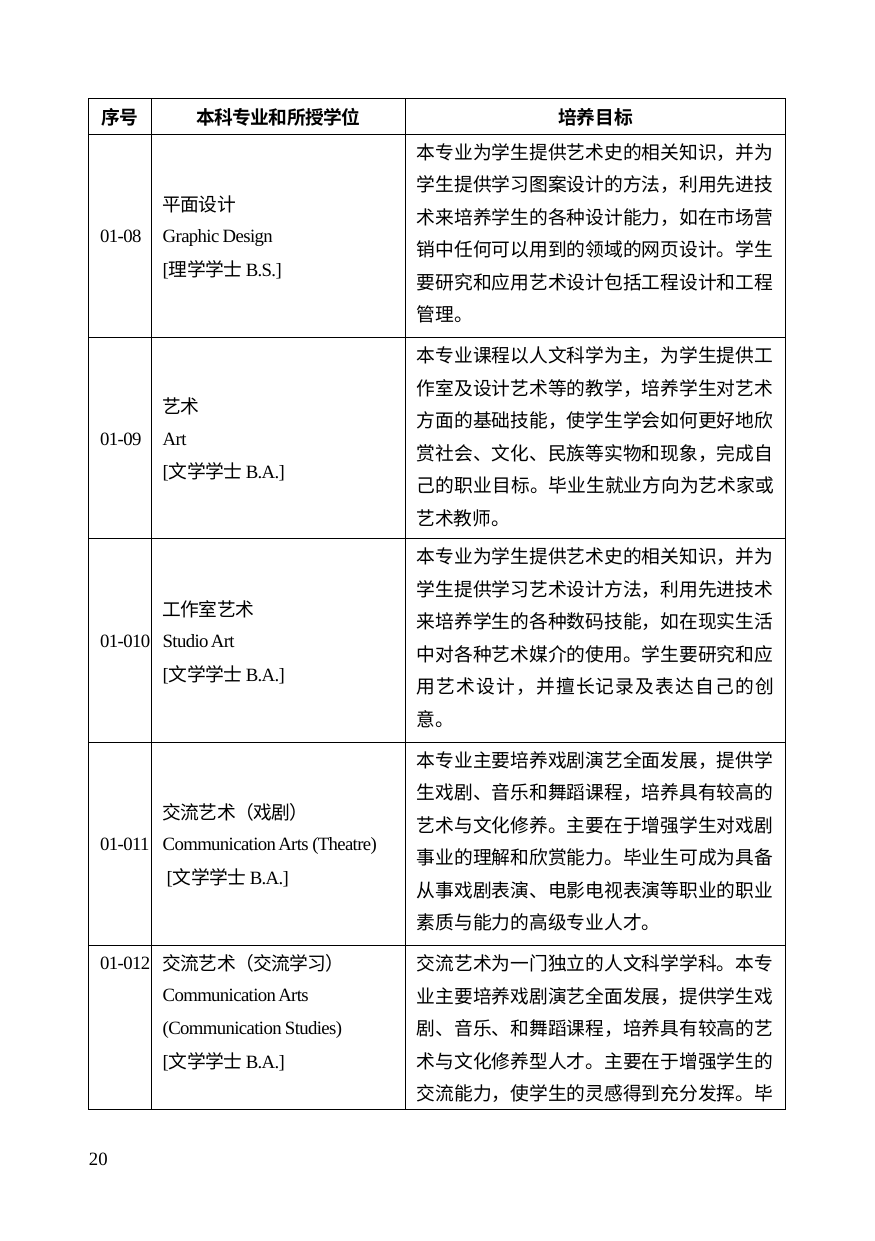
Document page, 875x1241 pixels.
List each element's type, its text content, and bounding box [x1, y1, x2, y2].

table_cell 本专业为学生提供艺术史的相关知识，并为学生提供学习艺术设计方法，利用先进技术来培养学生的各种数码技能，如在现实生活中对各种艺术媒介的使用。学生要研究和应用艺术设计，并擅长记录及表达自己的创意。 [406, 539, 785, 742]
table_cell 本专业课程以人文科学为主，为学生提供工作室及设计艺术等的教学，培养学生对艺术方面的基础技能，使学生学会如何更好地欣赏社会、文化、民族等实物和现象，完成自己的职业目标。毕业生就业方向为艺术家或艺术教师。 [406, 338, 785, 538]
table_cell [89, 743, 151, 945]
table_cell 本专业主要培养戏剧演艺全面发展，提供学生戏剧、音乐和舞蹈课程，培养具有较高的艺术与文化修养。主要在于增强学生对戏剧事业的理解和欣赏能力。毕业生可成为具备从事戏剧表演、电影电视表演等职业的职业素质与能力的高级专业人才。 [406, 743, 785, 945]
table_header 序号 [89, 99, 151, 134]
table_header 本科专业和所授学位 [152, 99, 405, 134]
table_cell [152, 946, 405, 1109]
table_cell 平面设计 Graphic Design [理学学士B.S.] [152, 135, 405, 337]
table_cell [89, 539, 151, 742]
table_cell [89, 338, 151, 538]
table_cell [89, 135, 151, 337]
table_cell [89, 946, 151, 1109]
table_header 培养目标 [406, 99, 785, 134]
table_cell 本专业为学生提供艺术史的相关知识，并为学生提供学习图案设计的方法，利用先进技术来培养学生的各种设计能力，如在市场营销中任何可以用到的领域的网页设计。学生要研究和应用艺术设计包括工程设计和工程管理。 [406, 135, 785, 337]
table_cell 工作室艺术 Studio Art [文学学士B.A.] [152, 539, 405, 742]
table_cell 艺术 Art [文学学士B.A.] [152, 338, 405, 538]
table_cell 交流艺术（戏剧） Communication Arts (Theatre) [文学学士B.A.] [152, 743, 405, 945]
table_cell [406, 946, 785, 1109]
